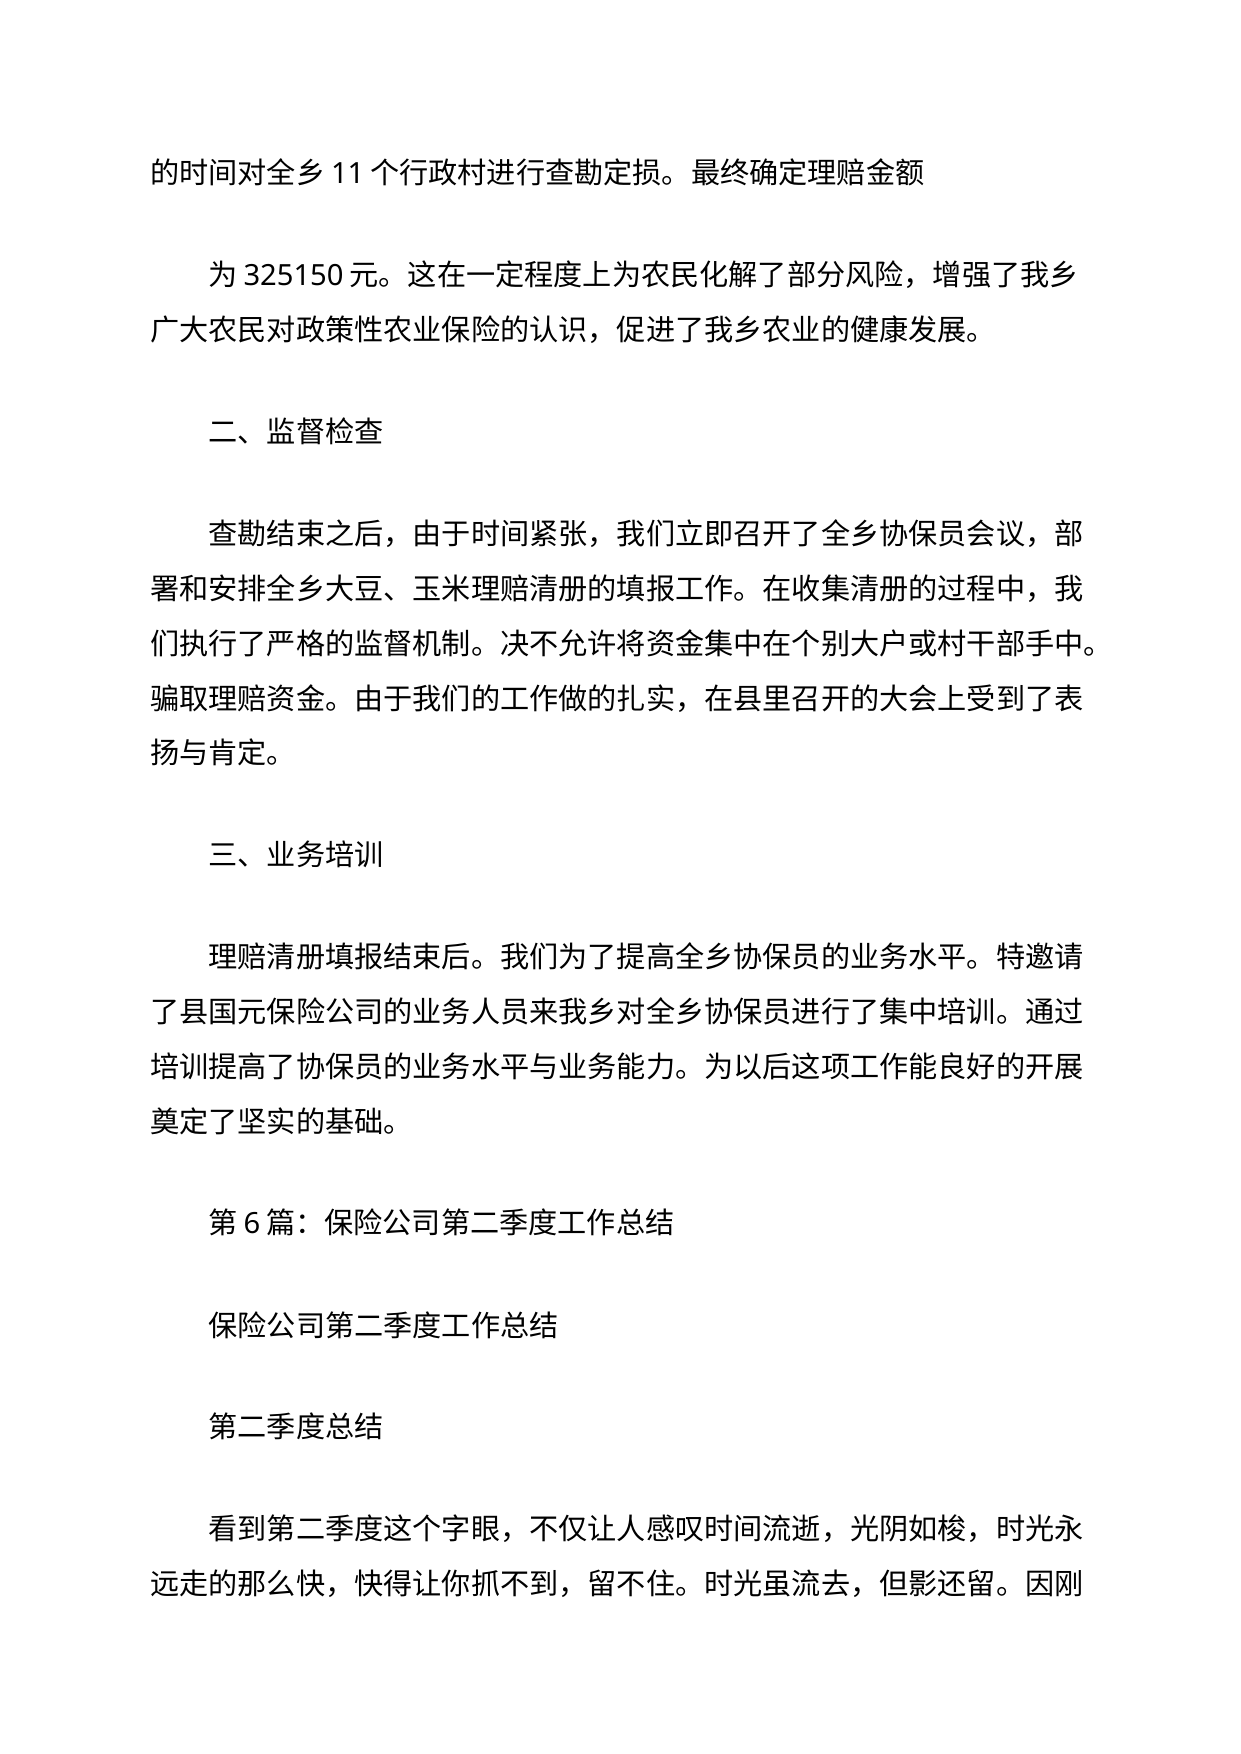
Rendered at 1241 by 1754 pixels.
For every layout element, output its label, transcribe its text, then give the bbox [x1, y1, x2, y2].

text 为325150元。这在一定程度上为农民化解了部分风险，增强了我乡广大农民对政策性农业保险的认识，促进了我乡农业的健康发展。 [150, 252, 1090, 349]
text 查勘结束之后，由于时间紧张，我们立即召开了全乡协保员会议，部署和安排全乡大豆、玉米理赔清册的填报工作。在收集清册的过程中，我们执行了严格的监督机制。决不允许将资金集中在个别大户或村干部手中。骗取理赔资金。由于我们的工作做的扎实，在县里召开的大会上受到了表扬与肯定。 [150, 511, 1090, 772]
text 第二季度总结 [150, 1404, 1090, 1446]
text 三、业务培训 [150, 832, 1090, 874]
text 二、监督检查 [150, 409, 1090, 451]
text 保险公司第二季度工作总结 [150, 1302, 1090, 1344]
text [150, 150, 1090, 192]
text 第6篇：保险公司第二季度工作总结 [150, 1200, 1090, 1242]
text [150, 1506, 1090, 1603]
text 理赔清册填报结束后。我们为了提高全乡协保员的业务水平。特邀请了县国元保险公司的业务人员来我乡对全乡协保员进行了集中培训。通过培训提高了协保员的业务水平与业务能力。为以后这项工作能良好的开展奠定了坚实的基础。 [150, 934, 1090, 1141]
